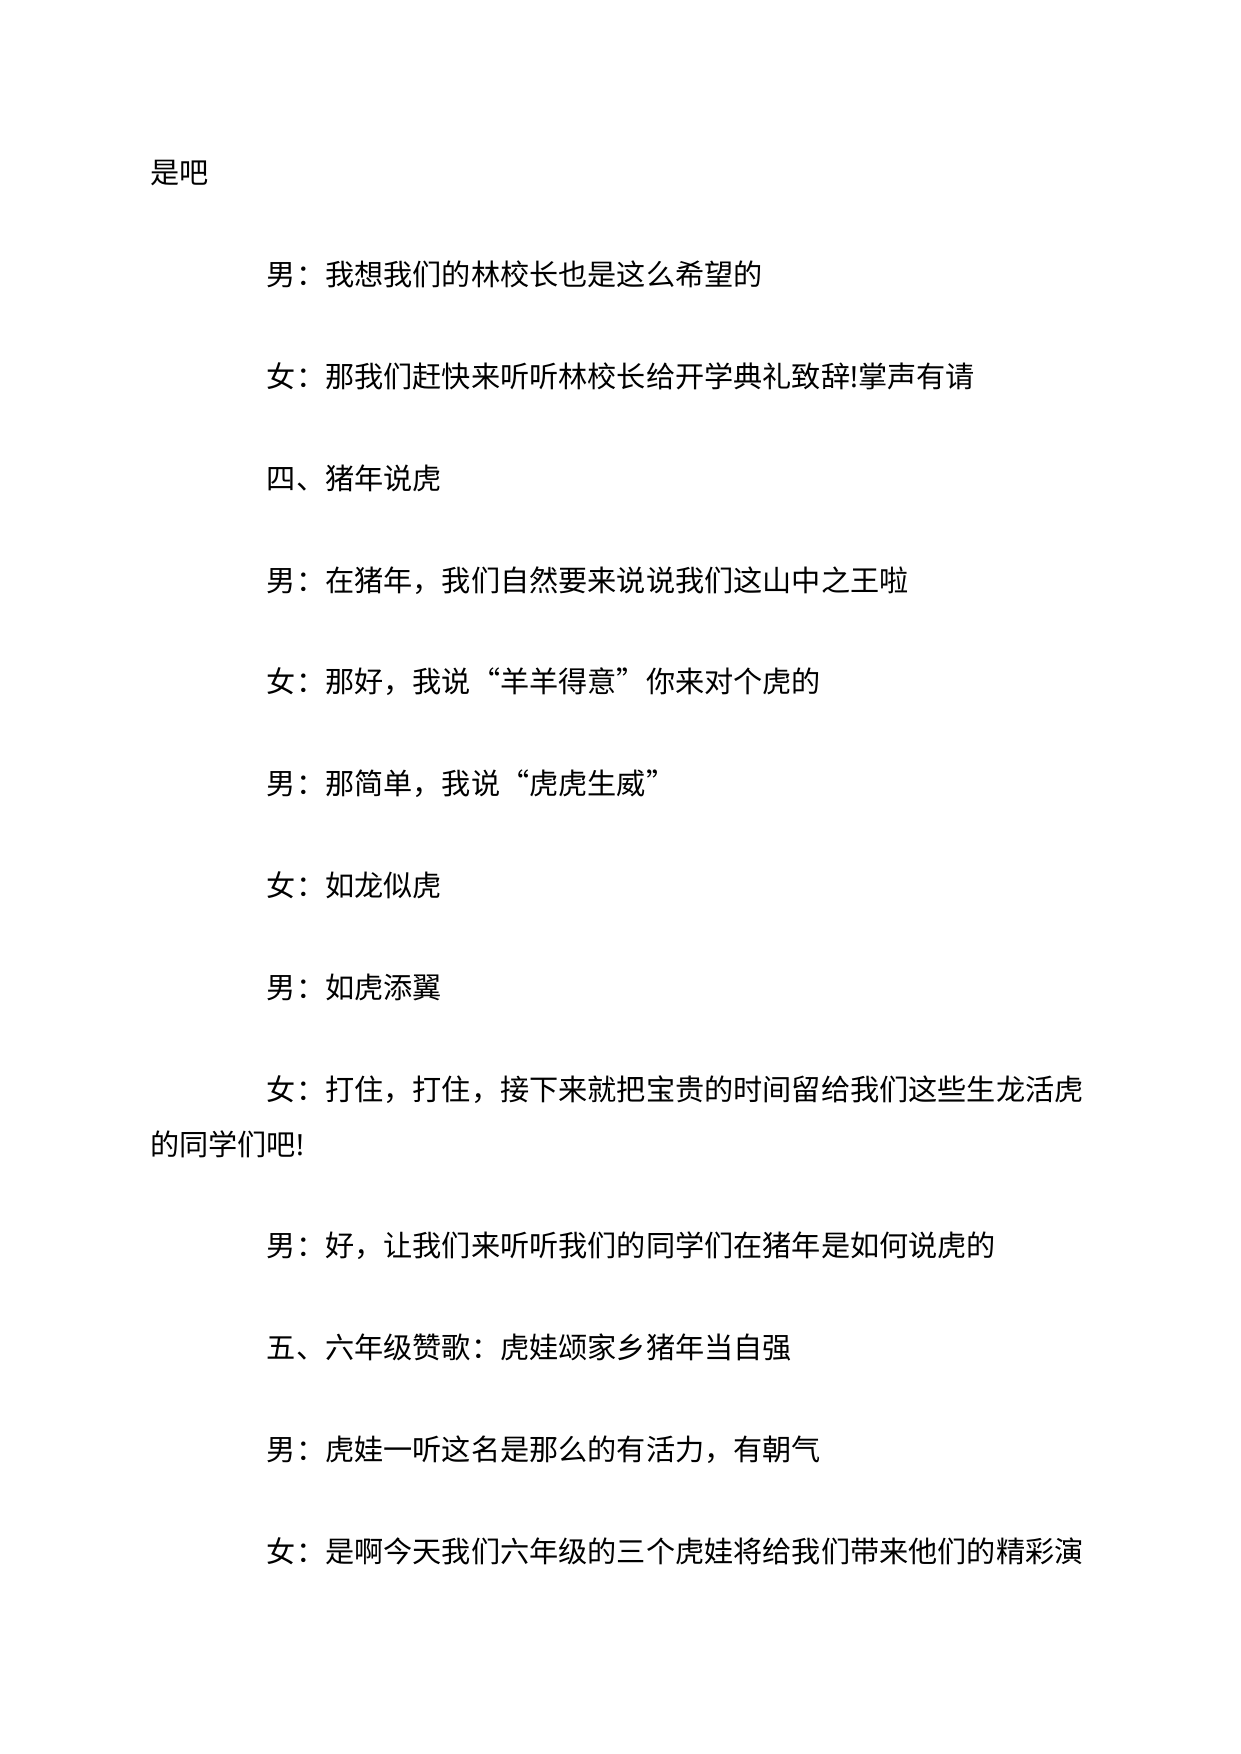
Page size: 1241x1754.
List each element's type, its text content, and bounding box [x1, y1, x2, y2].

text 男：虎娃一听这名是那么的有活力，有朝气 [150, 1427, 1090, 1469]
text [150, 150, 1090, 192]
text 女：如龙似虎 [150, 863, 1090, 905]
text 女：打住，打住，接下来就把宝贵的时间留给我们这些生龙活虎的同学们吧! [150, 1066, 1090, 1163]
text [150, 1528, 1090, 1571]
text 男：好，让我们来听听我们的同学们在猪年是如何说虎的 [150, 1223, 1090, 1265]
text 男：那简单，我说“虎虎生威” [150, 761, 1090, 803]
text 女：那好，我说“羊羊得意”你来对个虎的 [150, 659, 1090, 701]
text 男：我想我们的林校长也是这么希望的 [150, 252, 1090, 294]
text 男：如虎添翼 [150, 964, 1090, 1007]
text 女：那我们赶快来听听林校长给开学典礼致辞!掌声有请 [150, 353, 1090, 396]
text 男：在猪年，我们自然要来说说我们这山中之王啦 [150, 557, 1090, 599]
text 四、猪年说虎 [150, 456, 1090, 498]
text 五、六年级赞歌：虎娃颂家乡猪年当自强 [150, 1325, 1090, 1367]
